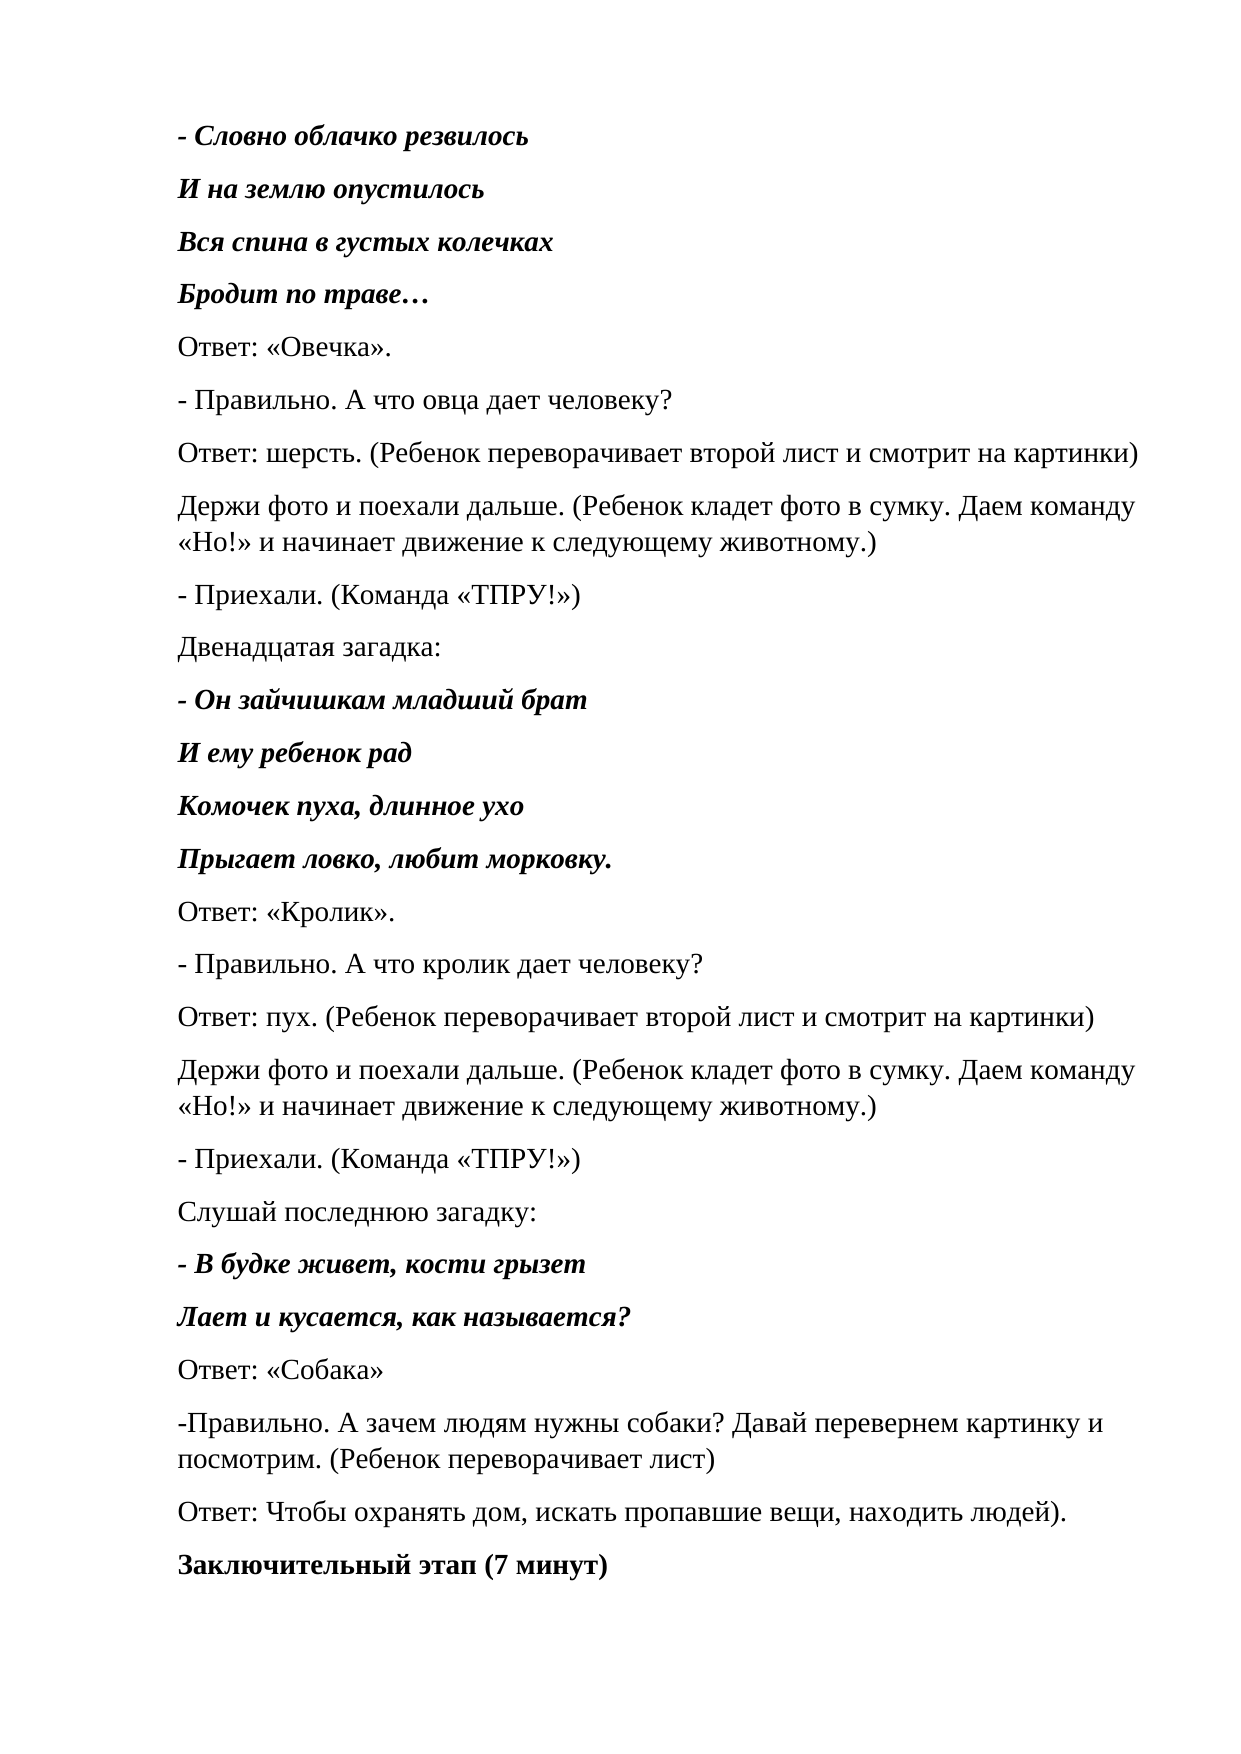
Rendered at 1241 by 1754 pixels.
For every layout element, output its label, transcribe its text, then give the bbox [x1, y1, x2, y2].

text - Правильно. А что кролик дает человеку? [177, 946, 1152, 980]
text -Правильно. А зачем людям нужны собаки? Давай перевернем картинку и посмотрим. (Ребенок переворачивает лист) [177, 1405, 1152, 1475]
text Слушай последнюю загадку: [177, 1194, 1152, 1227]
text - Словно облачко резвилось [177, 118, 1152, 152]
text И ему ребенок рад [177, 735, 1152, 769]
text Двенадцатая загадка: [177, 629, 1152, 663]
text - Он зайчишкам младший брат [177, 682, 1152, 716]
text Заключительный этап (7 минут) [177, 1547, 1152, 1580]
text Держи фото и поехали дальше. (Ребенок кладет фото в сумку. Даем команду «Но!» и начинает движение к следующему животному.) [177, 1052, 1152, 1122]
text Вся спина в густых колечках [177, 224, 1152, 257]
text Бродит по траве… [177, 277, 1152, 310]
text - Правильно. А что овца дает человеку? [177, 382, 1152, 416]
text - Приехали. (Команда «ТПРУ!») [177, 577, 1152, 610]
text Ответ: «Овечка». [177, 329, 1152, 363]
text Ответ: пух. (Ребенок переворачивает второй лист и смотрит на картинки) [177, 999, 1152, 1033]
text Комочек пуха, длинное ухо [177, 788, 1152, 822]
text Держи фото и поехали дальше. (Ребенок кладет фото в сумку. Даем команду «Но!» и начинает движение к следующему животному.) [177, 488, 1152, 557]
text Ответ: «Собака» [177, 1352, 1152, 1386]
text Прыгает ловко, любит морковку. [177, 841, 1152, 874]
text И на землю опустилось [177, 171, 1152, 204]
text Ответ: шерсть. (Ребенок переворачивает второй лист и смотрит на картинки) [177, 435, 1152, 468]
text Ответ: Чтобы охранять дом, искать пропавшие вещи, находить людей). [177, 1494, 1152, 1528]
text Лает и кусается, как называется? [177, 1299, 1152, 1333]
text - В будке живет, кости грызет [177, 1247, 1152, 1280]
text Ответ: «Кролик». [177, 894, 1152, 927]
text - Приехали. (Команда «ТПРУ!») [177, 1141, 1152, 1174]
